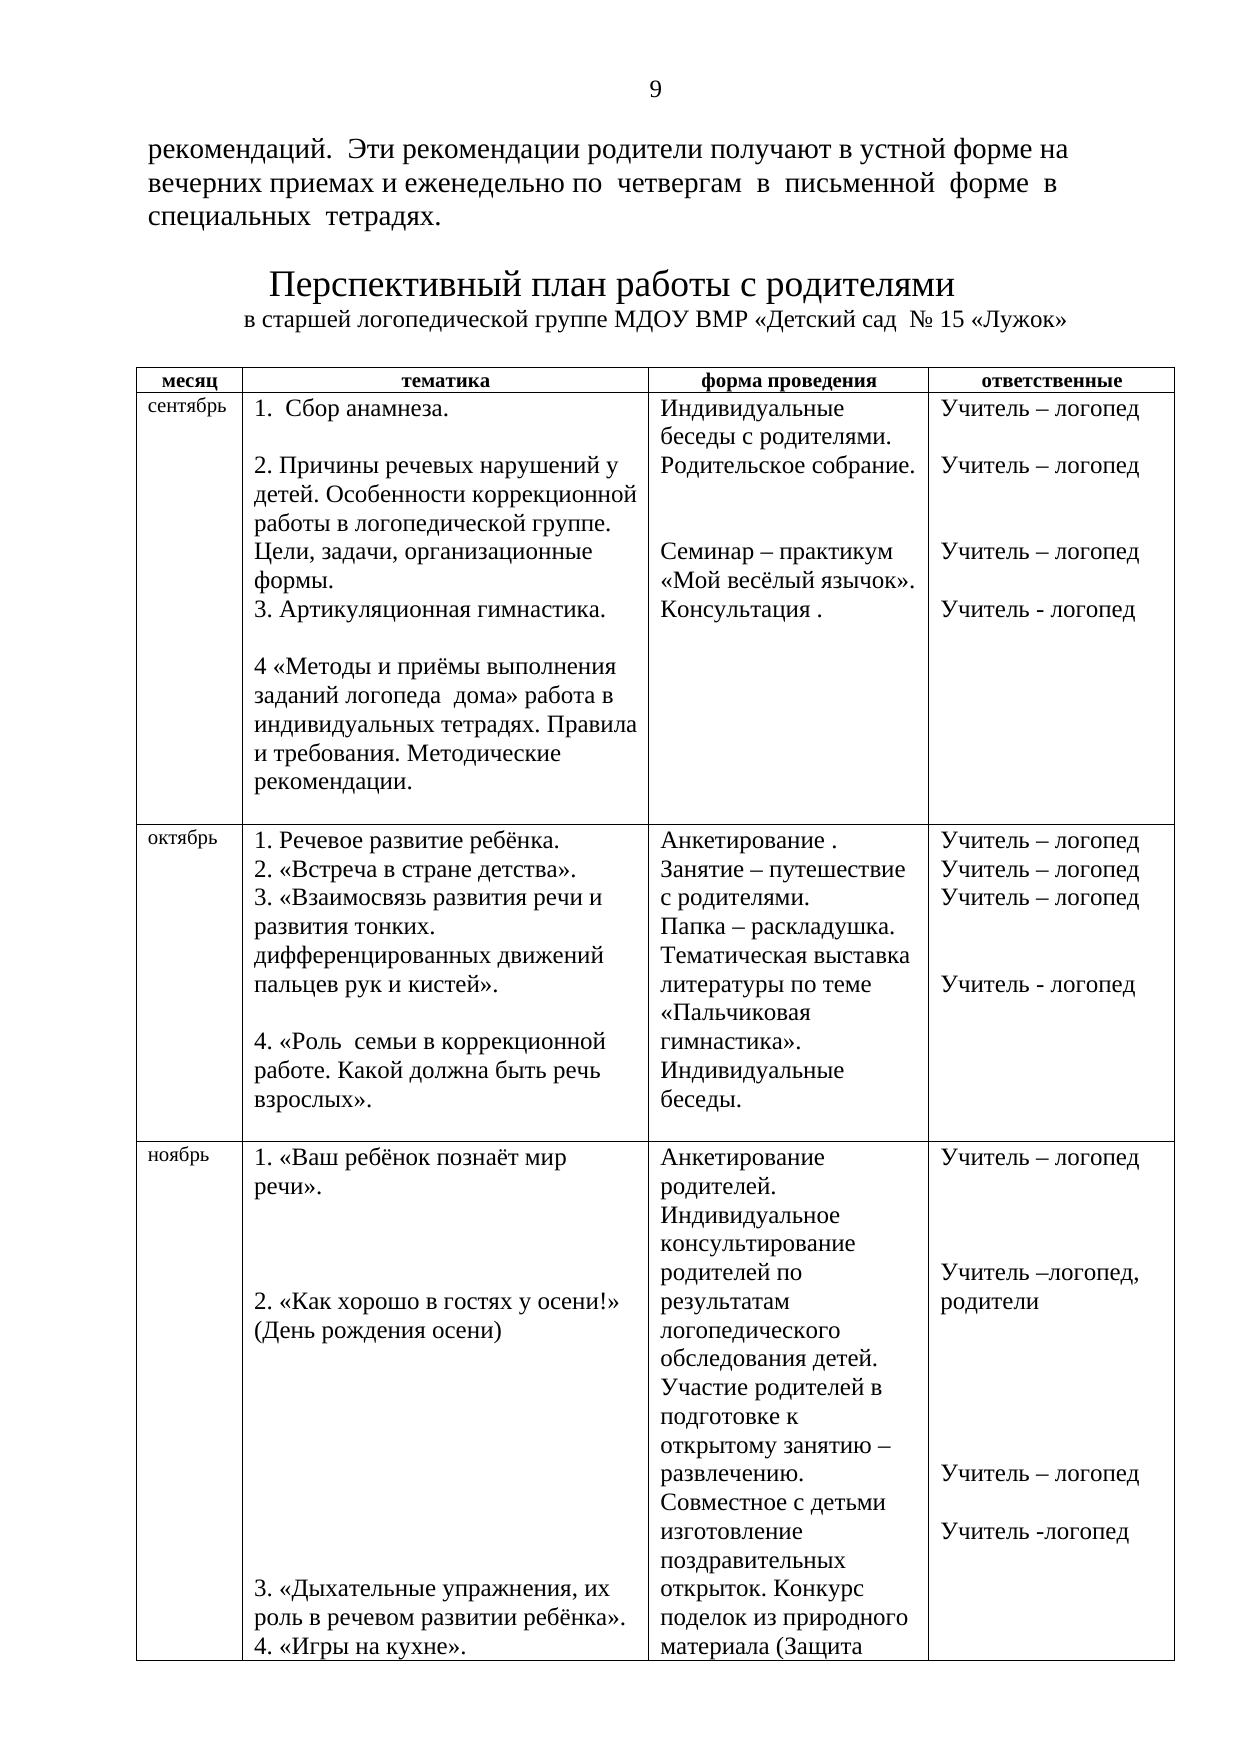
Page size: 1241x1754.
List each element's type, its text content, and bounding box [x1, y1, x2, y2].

table_cell 1. Речевое развитие ребёнка. 2. «Встреча в стране детства». 3. «Взаимосвязь развития речи и развития тонких. дифференцированных движений пальцев рук и кистей». 4. «Роль семьи в коррекционной работе. Какой должна быть речь взрослых». [243, 825, 648, 1141]
text Перспективный план работы с родителями [148, 261, 1163, 304]
table_cell ноябрь [137, 1142, 242, 1660]
table_cell сентябрь [137, 393, 242, 824]
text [148, 131, 1163, 232]
table_cell Учитель – логопед Учитель – логопед Учитель – логопед Учитель - логопед [929, 825, 1174, 1141]
table_header месяц [137, 368, 242, 392]
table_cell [649, 1142, 928, 1660]
table_header тематика [243, 368, 648, 392]
table_cell октябрь [137, 825, 242, 1141]
table_header форма проведения [649, 368, 928, 392]
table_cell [929, 1142, 1174, 1660]
table_header ответственные [929, 368, 1174, 392]
table_cell Анкетирование . Занятие – путешествие с родителями. Папка – раскладушка. Тематическая выставка литературы по теме «Пальчиковая гимнастика». Индивидуальные беседы. [649, 825, 928, 1141]
table_cell Индивидуальные беседы с родителями. Родительское собрание. Семинар – практикум «Мой весёлый язычок». Консультация . [649, 393, 928, 824]
text в старшей логопедической группе МДОУ ВМР «Детский сад № 15 «Лужок» [148, 304, 1163, 333]
table_cell 1. Сбор анамнеза. 2. Причины речевых нарушений у детей. Особенности коррекционной работы в логопедической группе. Цели, задачи, организационные формы. 3. Артикуляционная гимнастика. 4 «Методы и приёмы выполнения заданий логопеда дома» работа в индивидуальных тетрадях. Правила и требования. Методические рекомендации. [243, 393, 648, 824]
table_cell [243, 1142, 648, 1660]
table_cell Учитель – логопед Учитель – логопед Учитель – логопед Учитель - логопед [929, 393, 1174, 824]
